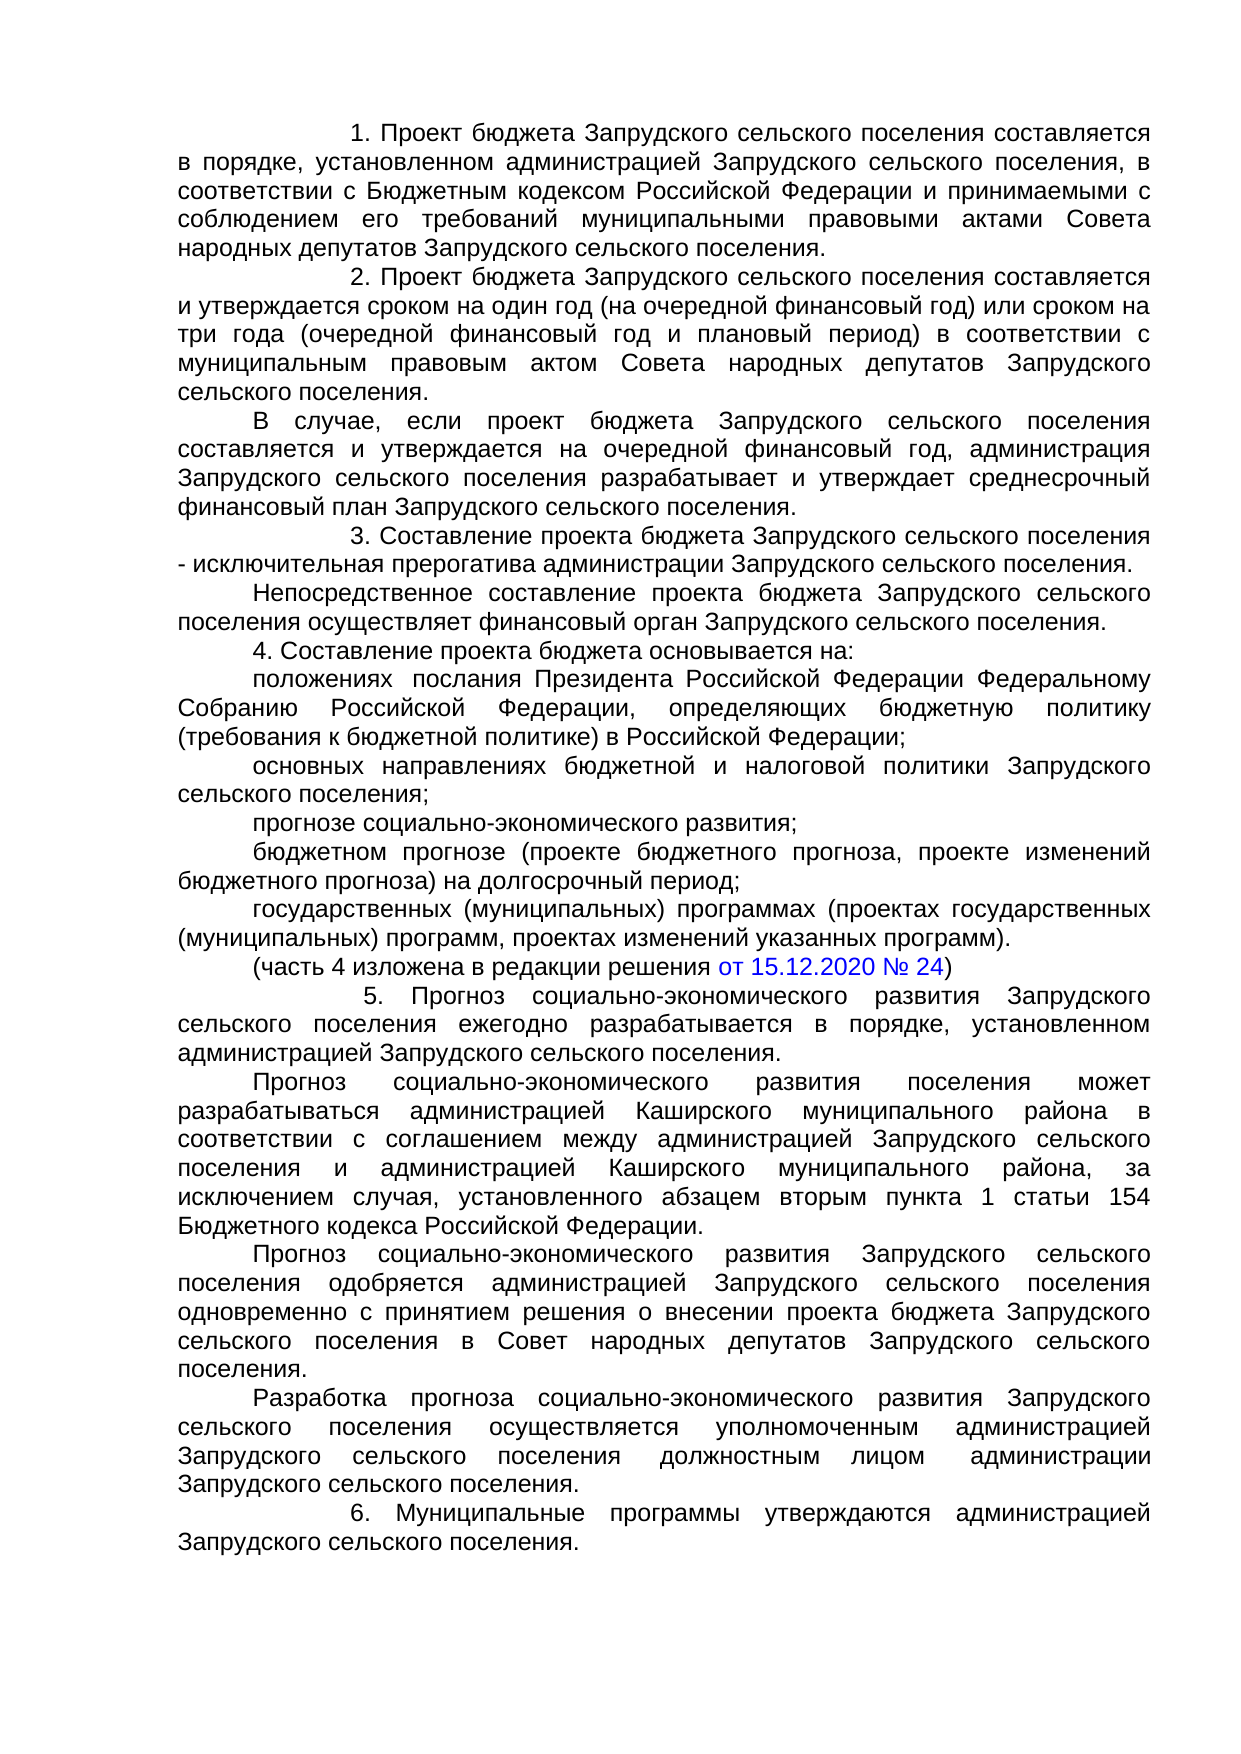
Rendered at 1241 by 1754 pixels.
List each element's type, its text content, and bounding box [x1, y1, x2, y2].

text Прогноз социально-экономического развития Запрудского сельского поселения одобряется администрацией Запрудского сельского поселения одновременно с принятием решения о внесении проекта бюджета Запрудского сельского поселения в Совет народных депутатов Запрудского сельского поселения. [177, 1239, 1152, 1383]
text государственных (муниципальных) программах (проектах государственных (муниципальных) программ, проектах изменений указанных программ). [177, 894, 1152, 952]
text 5. Прогноз социально-экономического развития Запрудского сельского поселения ежегодно разрабатывается в порядке, установленном администрацией Запрудского сельского поселения. [177, 981, 1152, 1067]
text основных направлениях бюджетной и налоговой политики Запрудского сельского поселения; [177, 751, 1152, 808]
text Непосредственное составление проекта бюджета Запрудского сельского поселения осуществляет финансовый орган Запрудского сельского поселения. [177, 578, 1152, 636]
text Прогноз социально-экономического развития поселения может разрабатываться администрацией Каширского муниципального района в соответствии с соглашением между администрацией Запрудского сельского поселения и администрацией Каширского муниципального района, за исключением случая, установленного абзацем вторым пункта 1 статьи 154 Бюджетного кодекса Российской Федерации. [177, 1067, 1152, 1239]
text 6. Муниципальные программы утверждаются администрацией Запрудского сельского поселения. [177, 1498, 1152, 1556]
text положениях послания Президента Российской Федерации Федеральному Собранию Российской Федерации, определяющих бюджетную политику (требования к бюджетной политике) в Российской Федерации; [177, 664, 1152, 751]
text (часть 4 изложена в редакции решения от 15.12.2020 № 24) [177, 952, 1152, 981]
text бюджетном прогнозе (проекте бюджетного прогноза, проекте изменений бюджетного прогноза) на долгосрочный период; [177, 837, 1152, 894]
text 2. Проект бюджета Запрудского сельского поселения составляется и утверждается сроком на один год (на очередной финансовый год) или сроком на три года (очередной финансовый год и плановый период) в соответствии с муниципальным правовым актом Совета народных депутатов Запрудского сельского поселения. [177, 262, 1152, 406]
text прогнозе социально-экономического развития; [177, 808, 1152, 837]
text Разработка прогноза социально-экономического развития Запрудского сельского поселения осуществляется уполномоченным администрацией Запрудского сельского поселения должностным лицом администрации Запрудского сельского поселения. [177, 1383, 1152, 1498]
text В случае, если проект бюджета Запрудского сельского поселения составляется и утверждается на очередной финансовый год, администрация Запрудского сельского поселения разрабатывает и утверждает среднесрочный финансовый план Запрудского сельского поселения. [177, 406, 1152, 521]
text 4. Составление проекта бюджета основывается на: [177, 636, 1152, 664]
text 3. Составление проекта бюджета Запрудского сельского поселения - исключительная прерогатива администрации Запрудского сельского поселения. [177, 521, 1152, 578]
text 1. Проект бюджета Запрудского сельского поселения составляется в порядке, установленном администрацией Запрудского сельского поселения, в соответствии с Бюджетным кодексом Российской Федерации и принимаемыми с соблюдением его требований муниципальными правовыми актами Совета народных депутатов Запрудского сельского поселения. [177, 118, 1152, 262]
